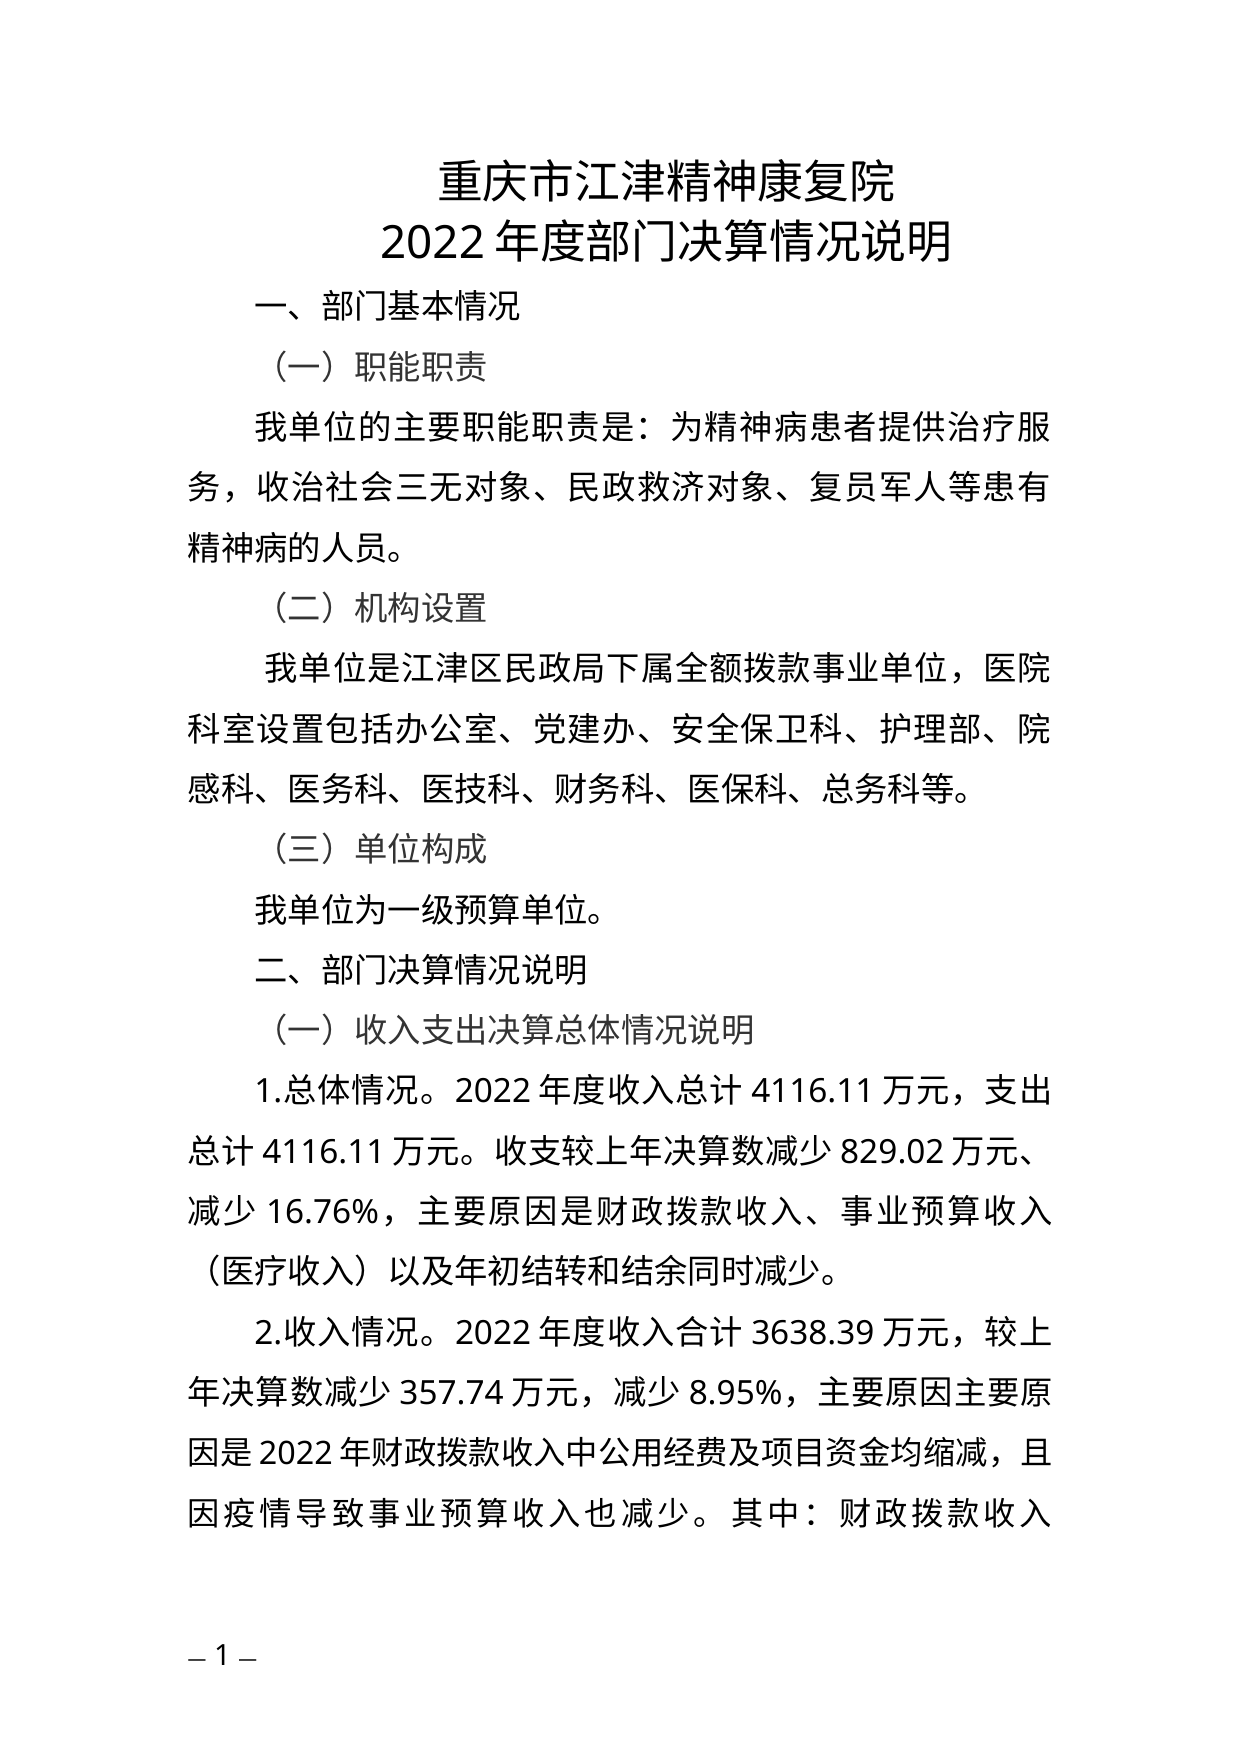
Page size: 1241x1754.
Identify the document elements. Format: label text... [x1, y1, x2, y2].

text （三）单位构成 [187, 813, 1053, 874]
text 二、部门决算情况说明 [187, 934, 1053, 994]
list （一）职能职责 [187, 331, 1053, 391]
text 重庆市江津精神康复院 [187, 150, 1053, 210]
text 2022年度部门决算情况说明 [187, 210, 1053, 271]
text 我单位为一级预算单位。 [187, 874, 1053, 934]
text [187, 1296, 1053, 1537]
text 我单位是江津区民政局下属全额拨款事业单位，医院科室设置包括办公室、党建办、安全保卫科、护理部、院感科、医务科、医技科、财务科、医保科、总务科等。 [187, 632, 1053, 813]
list 一、部门基本情况 [187, 271, 1053, 331]
text （二）机构设置 [187, 572, 1053, 632]
text 1.总体情况。2022年度收入总计4116.11万元，支出总计4116.11万元。收支较上年决算数减少829.02万元、 减少16.76%，主要原因是财政拨款收入、事业预算收入（医疗收入）以及年初结转和结余同时减少。 [187, 1055, 1053, 1296]
text （一）收入支出决算总体情况说明 [187, 994, 1053, 1055]
text 我单位的主要职能职责是：为精神病患者提供治疗服务，收治社会三无对象、民政救济对象、复员军人等患有精神病的人员。 [187, 391, 1053, 572]
